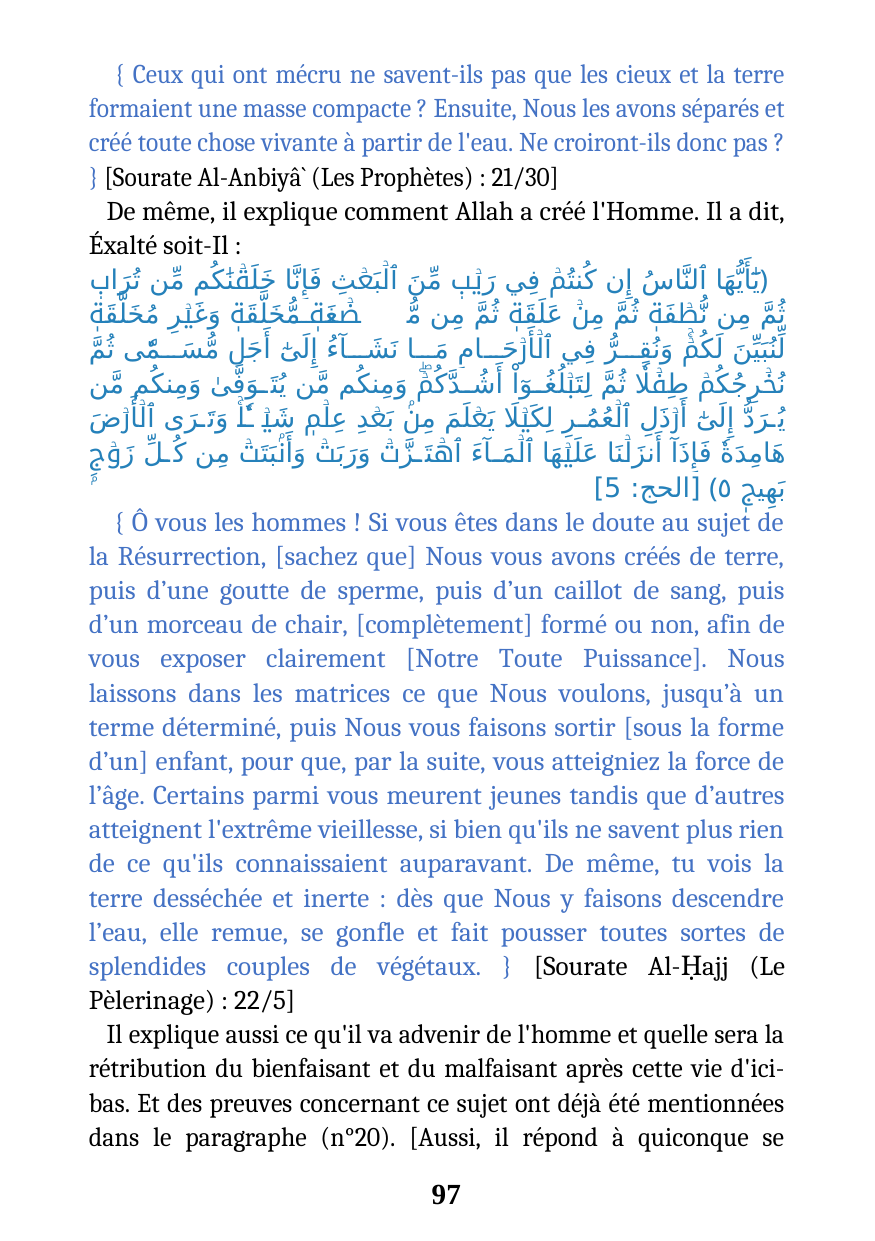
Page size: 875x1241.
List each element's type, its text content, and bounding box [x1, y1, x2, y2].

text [89, 1019, 785, 1153]
text De même, il explique comment Allah a créé l'Homme. Il a dit, Éxalté soit-Il : [89, 196, 785, 261]
text { Ô vous les hommes ! Si vous êtes dans le doute au sujet de la Résurrection, [sachez que] Nous vous avons créés de terre, puis d’une goutte de sperme, puis d’un caillot de sang, puis d’un morceau de chair, [complètement] formé ou non, afin de vous exposer clairement [Notre Toute Puissance]. Nous laissons dans les matrices ce que Nous voulons, jusqu’à un terme déterminé, puis Nous vous faisons sortir [sous la forme d’un] enfant, pour que, par la suite, vous atteigniez la force de l’âge. Certains parmi vous meurent jeunes tandis que d’autres atteignent l'extrême vieillesse, si bien qu'ils ne savent plus rien de ce qu'ils connaissaient auparavant. De même, tu vois la terre desséchée et inerte : dès que Nous y faisons descendre l’eau, elle remue, se gonfle et fait pousser toutes sortes de splendides couples de végétaux. } [Sourate Al-Ḥajj (Le Pèlerinage) : 22/5] [89, 507, 785, 1016]
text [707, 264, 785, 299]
text { Ceux qui ont mécru ne savent-ils pas que les cieux et la terre formaient une masse compacte ? Ensuite, Nous les avons séparés et créé toute chose vivante à partir de l'eau. Ne croiront-ils donc pas ? } [Sourate Al-Anbiyâ` (Les Prophètes) : 21/30] [89, 59, 785, 193]
